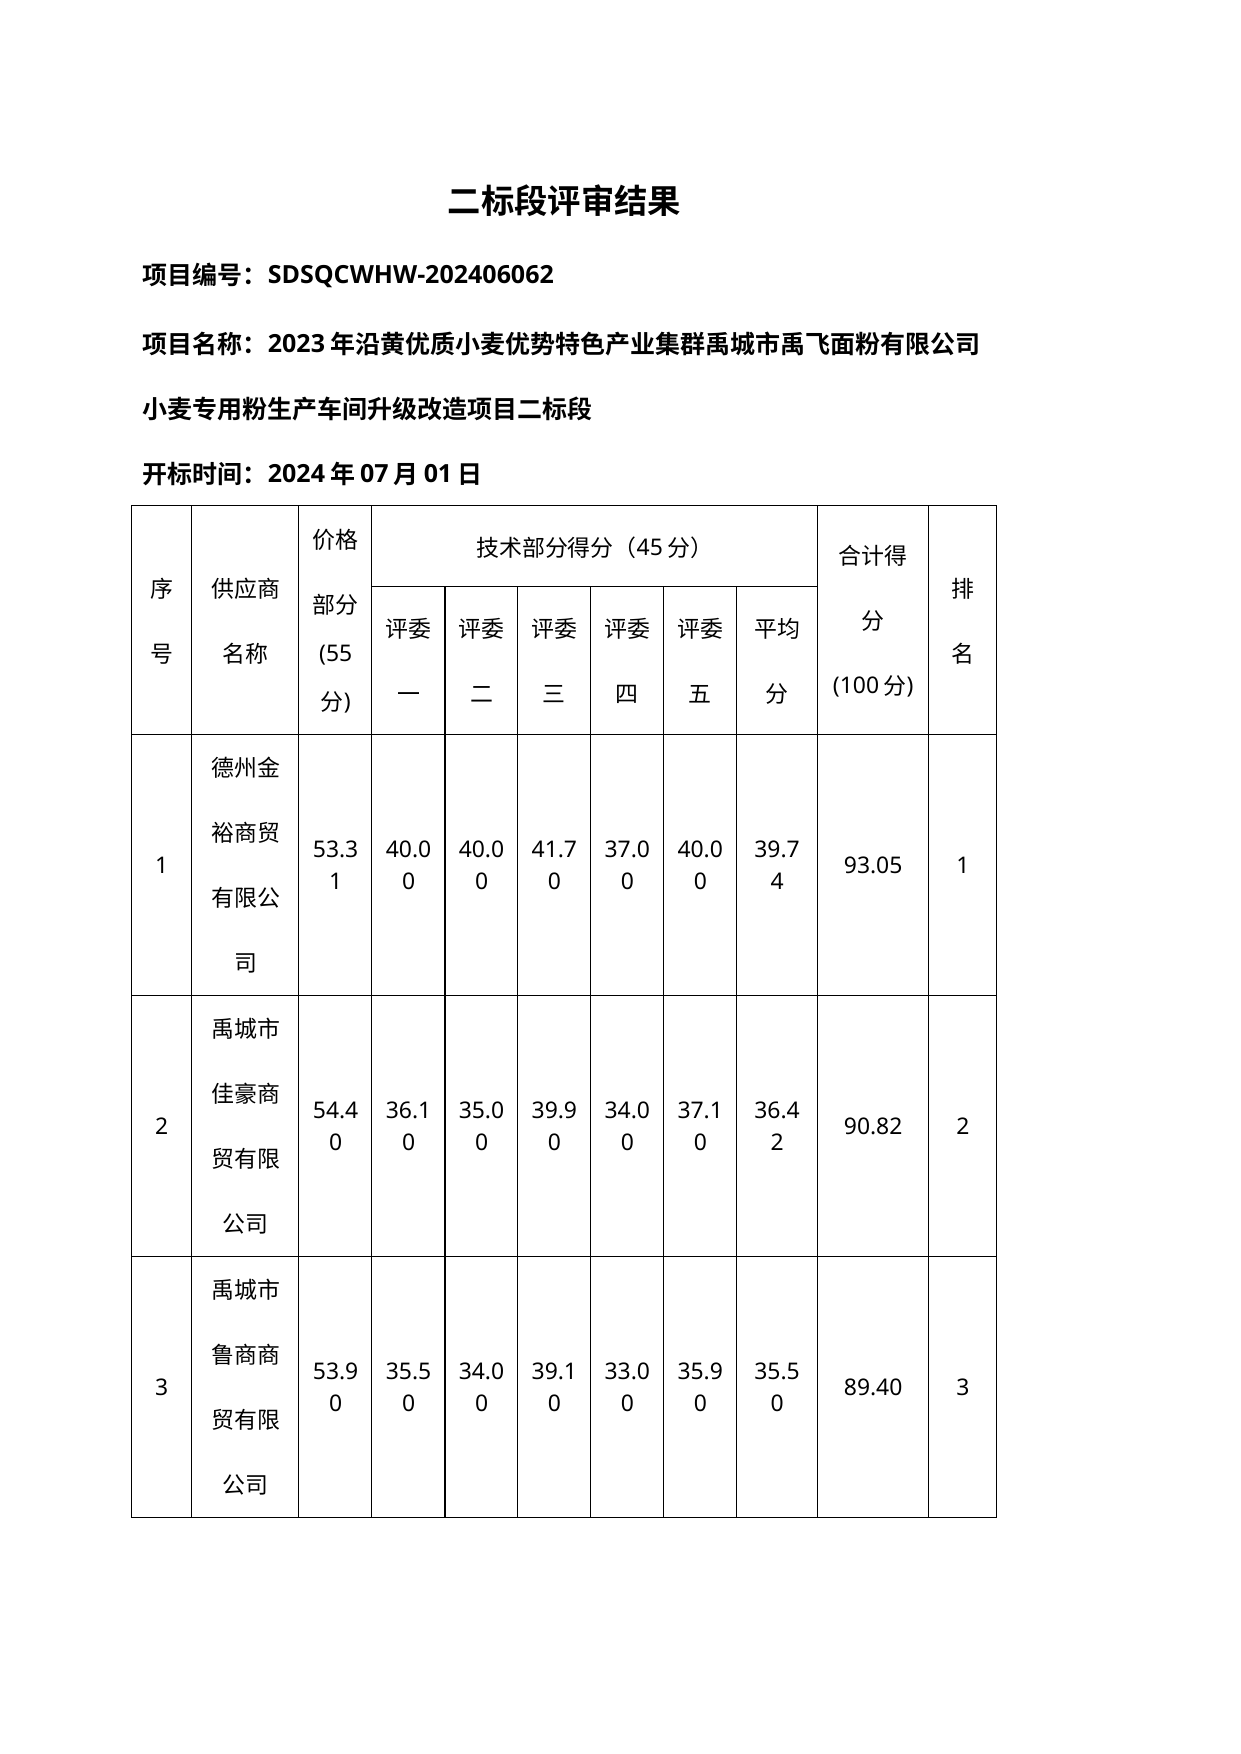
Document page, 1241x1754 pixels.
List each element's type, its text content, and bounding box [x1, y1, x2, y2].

table_cell 禹城市鲁商商贸有限公司 [192, 1257, 298, 1517]
table_cell 39.10 [518, 1257, 590, 1517]
table_cell 90.82 [818, 996, 928, 1256]
table_cell 排名 [929, 506, 996, 733]
table_cell 评委 五 [664, 587, 736, 733]
table_cell 平均分 [737, 587, 817, 733]
table_cell 1 [132, 735, 191, 994]
table_cell 35.50 [737, 1257, 817, 1517]
table_cell 技术部分得分（45分） [372, 506, 817, 586]
table_cell 价格部分 (55分) [299, 506, 371, 733]
table_cell 93.05 [818, 735, 928, 994]
table_cell 40.00 [446, 735, 517, 994]
table_cell 54.40 [299, 996, 371, 1256]
table_cell 2 [929, 996, 996, 1256]
table_cell 41.70 [518, 735, 590, 994]
table_cell 34.00 [591, 996, 663, 1256]
table_cell 35.50 [372, 1257, 444, 1517]
table_cell 评委 二 [446, 587, 517, 733]
table_cell 序号 [132, 506, 191, 733]
table_cell 36.42 [737, 996, 817, 1256]
table_cell 39.74 [737, 735, 817, 994]
table_cell 2 [132, 996, 191, 1256]
table_cell 3 [132, 1257, 191, 1517]
table_cell 36.10 [372, 996, 444, 1256]
table_cell 33.00 [591, 1257, 663, 1517]
table_cell 评委 一 [372, 587, 444, 733]
table_cell 40.00 [372, 735, 444, 994]
table_header 二标段评审结果 [131, 162, 997, 237]
table_cell 53.31 [299, 735, 371, 994]
table_cell 禹城市佳豪商贸有限公司 [192, 996, 298, 1256]
table_cell 37.00 [591, 735, 663, 994]
table_cell 37.10 [664, 996, 736, 1256]
table_cell 53.90 [299, 1257, 371, 1517]
table_cell 合计得分 (100分) [818, 506, 928, 733]
table_cell 35.00 [446, 996, 517, 1256]
table_cell 89.40 [818, 1257, 928, 1517]
table_cell 3 [929, 1257, 996, 1517]
table_cell 34.00 [446, 1257, 517, 1517]
table_cell 1 [929, 735, 996, 994]
table_cell 评委 三 [518, 587, 590, 733]
table_cell 德州金裕商贸有限公司 [192, 735, 298, 994]
table_cell 评委 四 [591, 587, 663, 733]
table_cell 35.90 [664, 1257, 736, 1517]
table_cell 项目名称：2023年沿黄优质小麦优势特色产业集群禹城市禹飞面粉有限公司小麦专用粉生产车间升级改造项目二标段 开标时间：2024年07月01日 [131, 310, 997, 505]
table_cell 40.00 [664, 735, 736, 994]
table_cell 项目编号：SDSQCWHW-202406062 [131, 237, 997, 310]
table_cell 供应商名称 [192, 506, 298, 733]
table_cell 39.90 [518, 996, 590, 1256]
